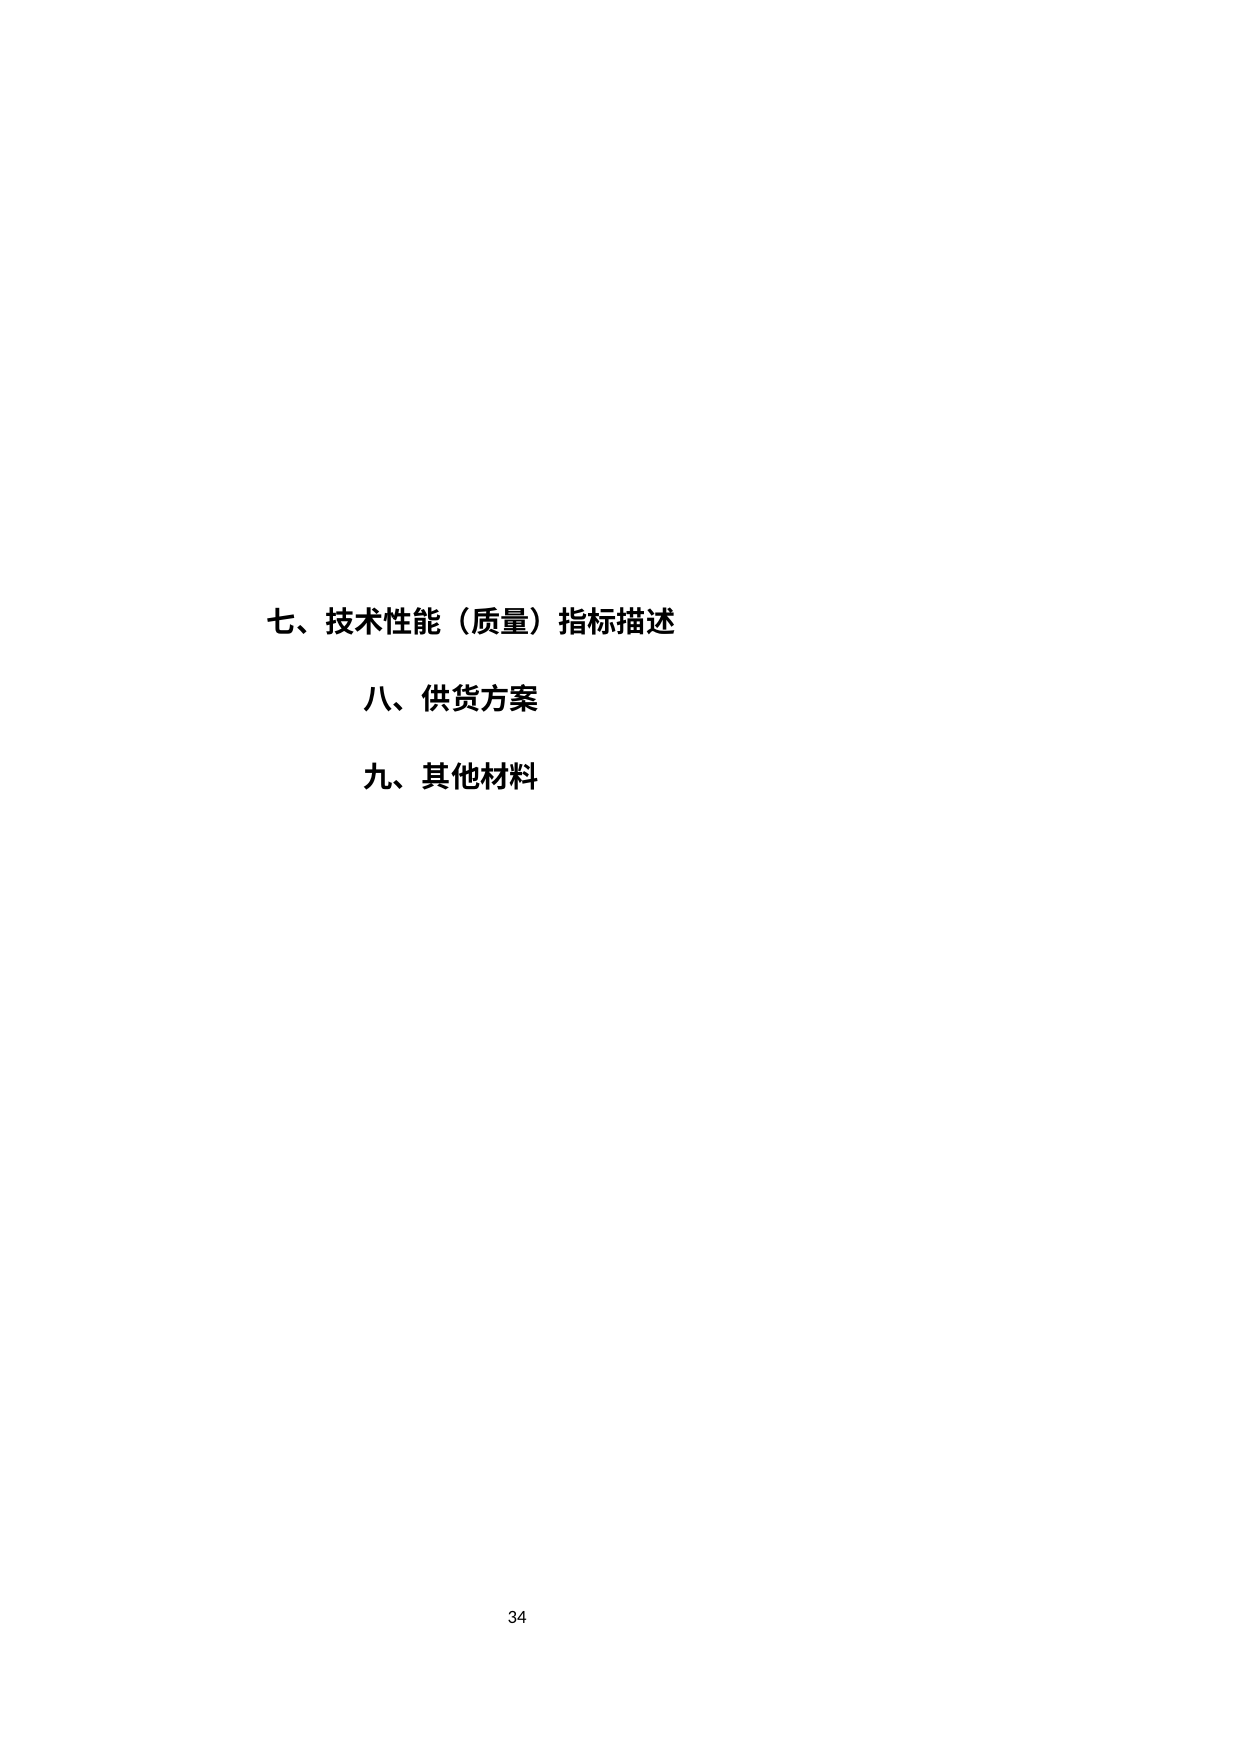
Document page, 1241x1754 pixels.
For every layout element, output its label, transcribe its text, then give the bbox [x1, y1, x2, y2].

list 八、供货方案 [187, 664, 1053, 729]
list 七、技术性能（质量）指标描述 [187, 587, 1053, 652]
list 九、其他材料 [187, 742, 1053, 807]
